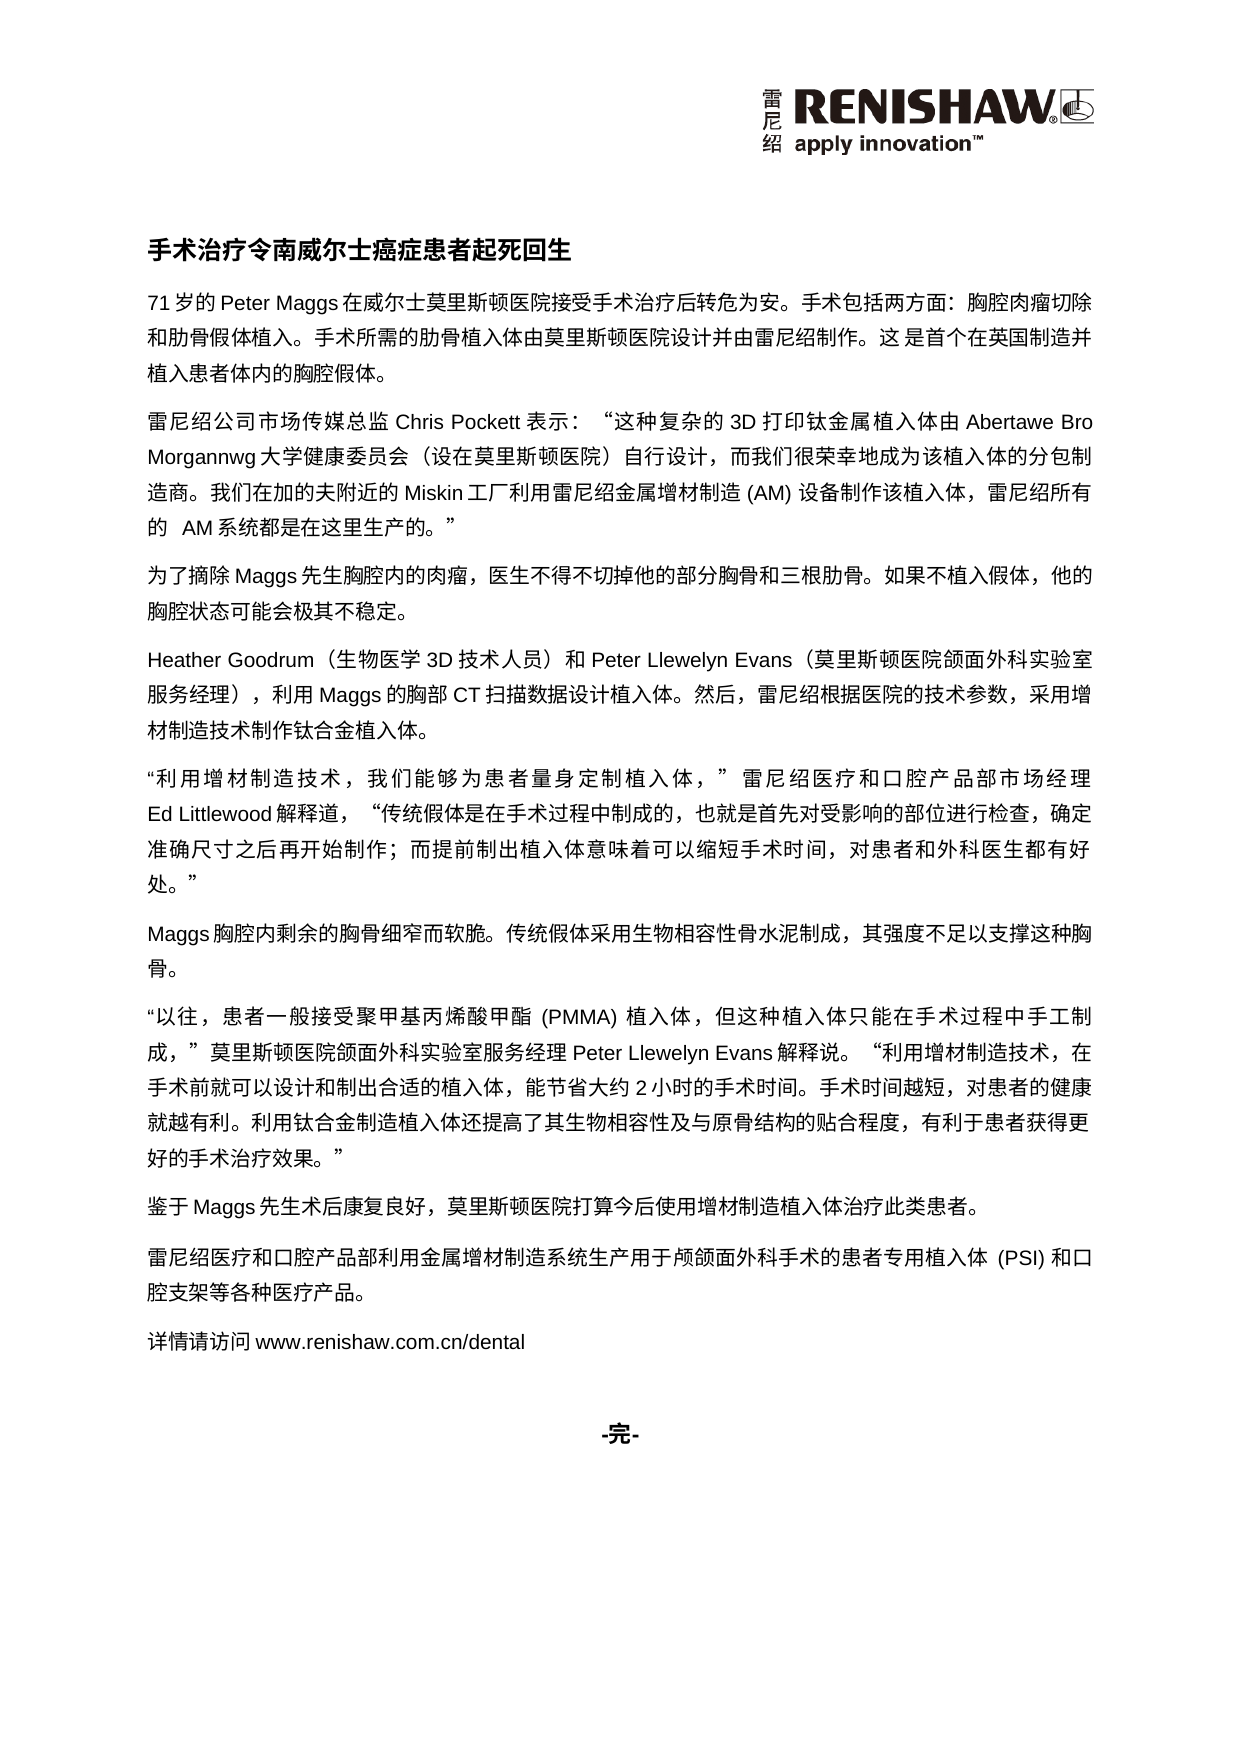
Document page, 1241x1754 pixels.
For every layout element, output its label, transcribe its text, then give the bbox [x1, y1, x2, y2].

text 详情请访问www.renishaw.com.cn/dental [147, 1325, 1093, 1355]
text -完- [147, 1416, 1093, 1449]
text 鉴于Maggs先生术后康复良好，莫里斯顿医院打算今后使用增材制造植入体治疗此类患者。 [147, 1190, 1093, 1220]
text Maggs胸腔内剩余的胸骨细窄而软脆。传统假体采用生物相容性骨水泥制成，其强度不足以支撑这种胸骨。 [147, 917, 1093, 982]
text 雷尼绍公司市场传媒总监Chris Pockett表示：“这种复杂的3D打印钛金属植入体由Abertawe Bro Morgannwg大学健康委员会（设在莫里斯顿医院）自行设计，而我们很荣幸地成为该植入体的分包制造商。我们在加的夫附近的Miskin工厂利用雷尼绍金属增材制造 (AM) 设备制作该植入体，雷尼绍所有的 AM系统都是在这里生产的。” [147, 405, 1093, 541]
text 为了摘除Maggs先生胸腔内的肉瘤，医生不得不切掉他的部分胸骨和三根肋骨。如果不植入假体，他的胸腔状态可能会极其不稳定。 [147, 559, 1093, 625]
text Heather Goodrum（生物医学3D技术人员）和Peter Llewelyn Evans（莫里斯顿医院颌面外科实验室服务经理），利用Maggs的胸部CT扫描数据设计植入体。然后，雷尼绍根据医院的技术参数，采用增材制造技术制作钛合金植入体。 [147, 643, 1093, 744]
text 雷尼绍医疗和口腔产品部利用金属增材制造系统生产用于颅颌面外科手术的患者专用植入体 (PSI) 和口腔支架等各种医疗产品。 [147, 1241, 1093, 1307]
text 手术治疗令南威尔士癌症患者起死回生 [147, 230, 1093, 266]
picture [762, 89, 1094, 155]
text “利用增材制造技术，我们能够为患者量身定制植入体，”雷尼绍医疗和口腔产品部市场经理 Ed Littlewood解释道，“传统假体是在手术过程中制成的，也就是首先对受影响的部位进行检查，确定准确尺寸之后再开始制作；而提前制出植入体意味着可以缩短手术时间，对患者和外科医生都有好处。” [147, 762, 1093, 898]
text “以往，患者一般接受聚甲基丙烯酸甲酯 (PMMA) 植入体，但这种植入体只能在手术过程中手工制成，”莫里斯顿医院颌面外科实验室服务经理Peter Llewelyn Evans解释说。“利用增材制造技术，在手术前就可以设计和制出合适的植入体，能节省大约2小时的手术时间。手术时间越短，对患者的健康就越有利。利用钛合金制造植入体还提高了其生物相容性及与原骨结构的贴合程度，有利于患者获得更好的手术治疗效果。” [147, 1001, 1093, 1172]
text 71岁的Peter Maggs在威尔士莫里斯顿医院接受手术治疗后转危为安。手术包括两方面：胸腔肉瘤切除和肋骨假体植入。手术所需的肋骨植入体由莫里斯顿医院设计并由雷尼绍制作。这是首个在英国制造并植入患者体内的胸腔假体。 [147, 286, 1093, 387]
